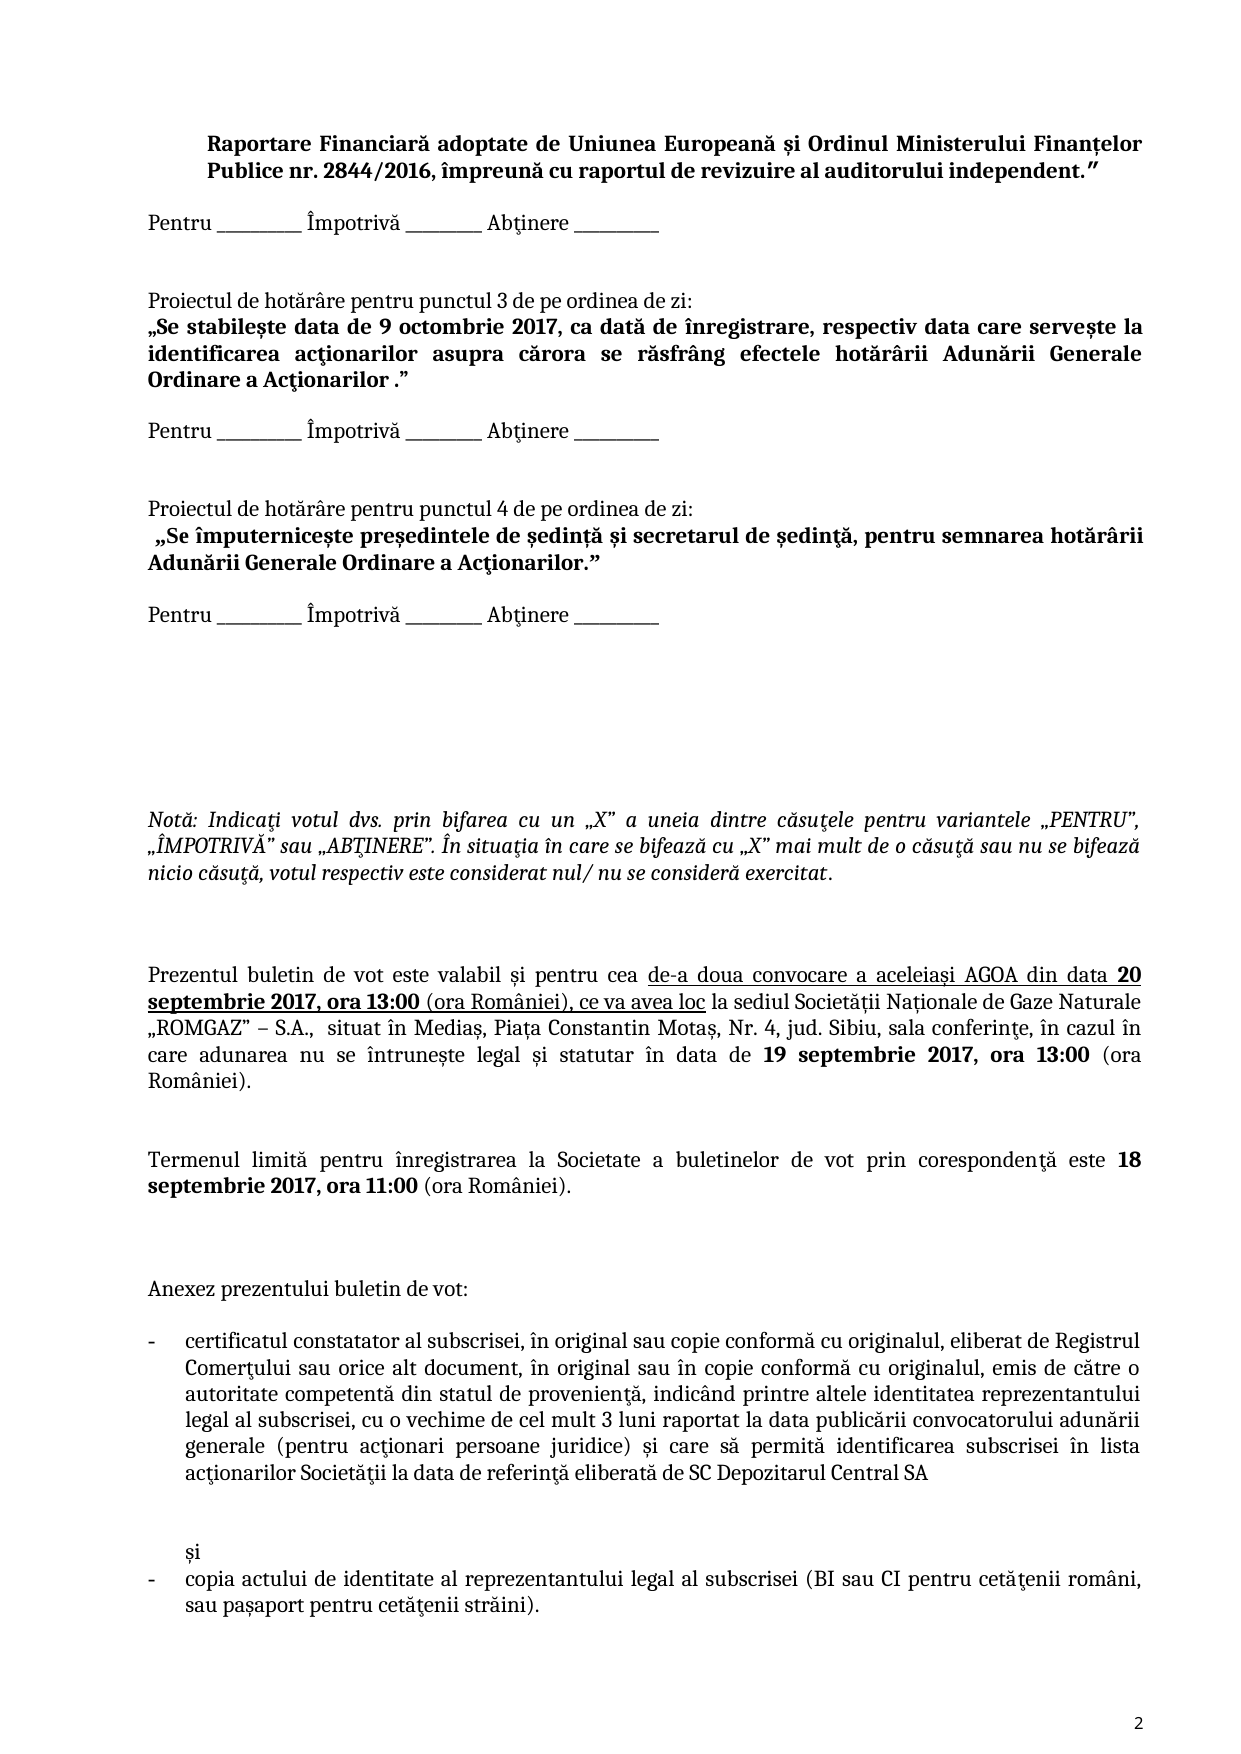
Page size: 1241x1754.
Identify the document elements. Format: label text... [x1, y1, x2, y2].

text Pentru __________ Împotrivă _________ Abţinere __________ [148, 601, 1141, 628]
text „Se împuterniceşte preşedintele de ședință şi secretarul de şedinţă, pentru semnarea hotărârii Adunării Generale Ordinare a Acţionarilor.” [148, 522, 1144, 576]
text „Se stabileşte data de 9 octombrie 2017, ca dată de înregistrare, respectiv data care serveşte la identificarea acţionarilor asupra cărora se răsfrâng efectele hotărârii Adunării Generale Ordinare a Acţionarilor .” [148, 314, 1144, 393]
text Pentru __________ Împotrivă _________ Abţinere __________ [148, 210, 1141, 236]
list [148, 131, 1144, 185]
text Pentru __________ Împotrivă _________ Abţinere __________ [148, 418, 1141, 444]
text Anexez prezentului buletin de vot: [148, 1276, 1141, 1302]
list și [185, 1539, 1141, 1565]
text Prezentul buletin de vot este valabil şi pentru cea de-a doua convocare a aceleiaşi AGOA din data 20 septembrie 2017, ora 13:00 (ora României), ce va avea loc la sediul Societății Naționale de Gaze Naturale „ROMGAZ” – S.A., situat în Mediaş, Piața Constantin Motaș, Nr. 4, jud. Sibiu, sala conferinţe, în cazul în care adunarea nu se întruneşte legal şi statutar în data de 19 septembrie 2017, ora 13:00 (ora României). [148, 962, 1141, 1094]
list certificatul constatator al subscrisei, în original sau copie conformă cu originalul, eliberat de Registrul Comerţului sau orice alt document, în original sau în copie conformă cu originalul, emis de către o autoritate competentă din statul de provenienţă, indicând printre altele identitatea reprezentantului legal al subscrisei, cu o vechime de cel mult 3 luni raportat la data publicării convocatorului adunării generale (pentru acţionari persoane juridice) şi care să permită identificarea subscrisei în lista acţionarilor Societăţii la data de referinţă eliberată de SC Depozitarul Central SA [148, 1327, 1141, 1486]
text Notă: Indicaţi votul dvs. prin bifarea cu un „X” a uneia dintre căsuţele pentru variantele „PENTRU”, „ÎMPOTRIVĂ” sau „ABŢINERE”. În situaţia în care se bifează cu „X” mai mult de o căsuţă sau nu se bifează nicio căsuţă, votul respectiv este considerat nul/ nu se consideră exercitat. [148, 807, 1141, 886]
list copia actului de identitate al reprezentantului legal al subscrisei (BI sau CI pentru cetăţenii români, sau paşaport pentru cetăţenii străini). [148, 1565, 1141, 1618]
text Proiectul de hotărâre pentru punctul 3 de pe ordinea de zi: [148, 288, 1141, 314]
text Termenul limită pentru înregistrarea la Societate a buletinelor de vot prin corespondenţă este 18 septembrie 2017, ora 11:00 (ora României). [148, 1147, 1141, 1199]
text Proiectul de hotărâre pentru punctul 4 de pe ordinea de zi: [148, 496, 1141, 522]
